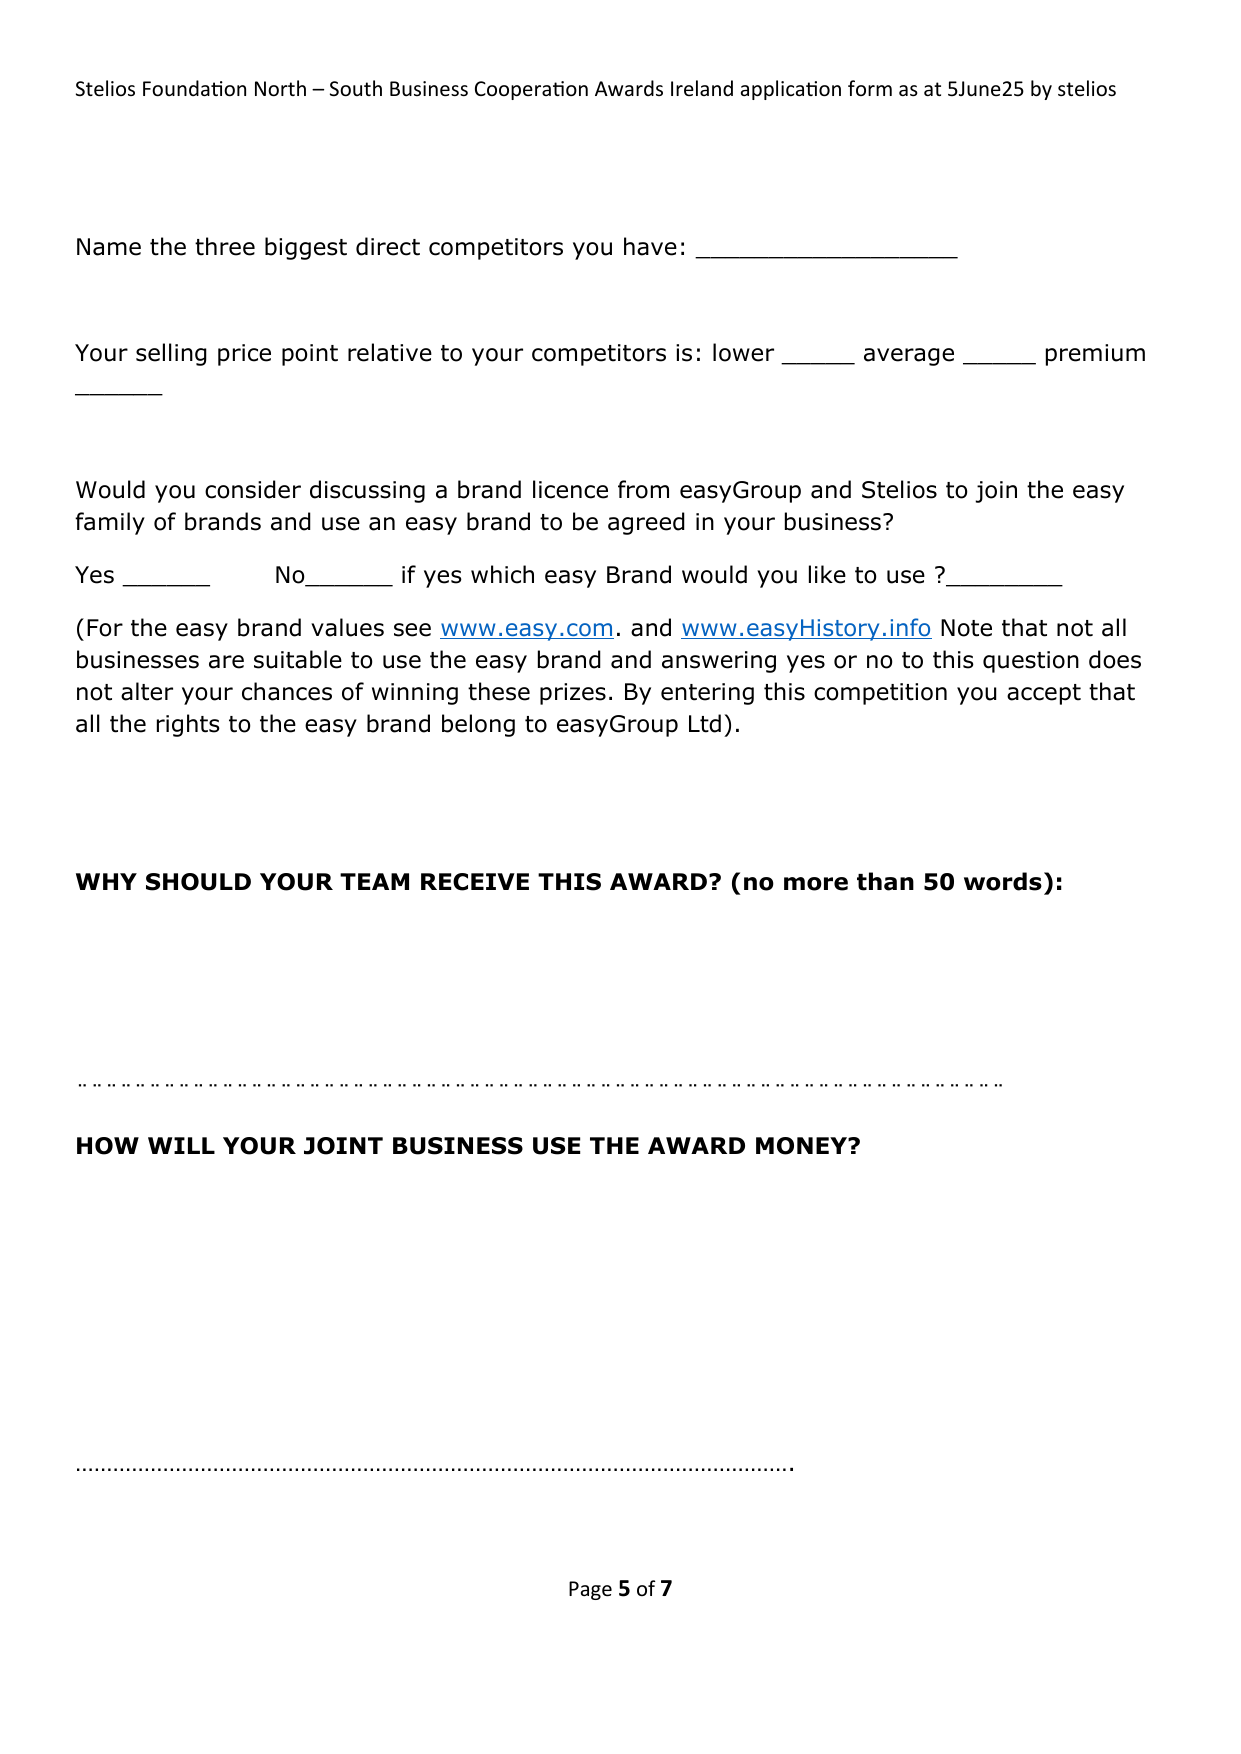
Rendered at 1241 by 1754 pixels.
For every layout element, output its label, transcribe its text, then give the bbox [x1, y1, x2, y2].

text WHY SHOULD YOUR TEAM RECEIVE THIS AWARD? (no more than 50 words): [75, 867, 1165, 895]
text Name the three biggest direct competitors you have: __________________ [75, 232, 1165, 260]
text (For the easy brand values see www.easy.com. and www.easyHistory.info Note that not all businesses are suitable to use the easy brand and answering yes or no to this question does not alter your chances of winning these prizes. By entering this competition you accept that all the rights to the easy brand belong to easyGroup Ltd). [75, 613, 1165, 737]
text HOW WILL YOUR JOINT BUSINESS USE THE AWARD MONEY? [75, 1132, 1165, 1159]
text Would you consider discussing a brand licence from easyGroup and Stelios to join the easy family of brands and use an easy brand to be agreed in your business? [75, 476, 1165, 535]
text ……………………………………………………………………………………………………. [75, 1448, 1165, 1476]
text ¨¨¨¨¨¨¨¨¨¨¨¨¨¨¨¨¨¨¨¨¨¨¨¨¨¨¨¨¨¨¨¨¨¨¨¨¨¨¨¨¨¨¨¨¨¨¨¨¨¨¨¨¨¨¨¨¨¨¨¨¨¨¨¨ [75, 1079, 1165, 1107]
text Yes ______ No______ if yes which easy Brand would you like to use ?________ [75, 560, 1165, 588]
text Your selling price point relative to your competitors is: lower _____ average _____ premium ______ [75, 338, 1165, 398]
